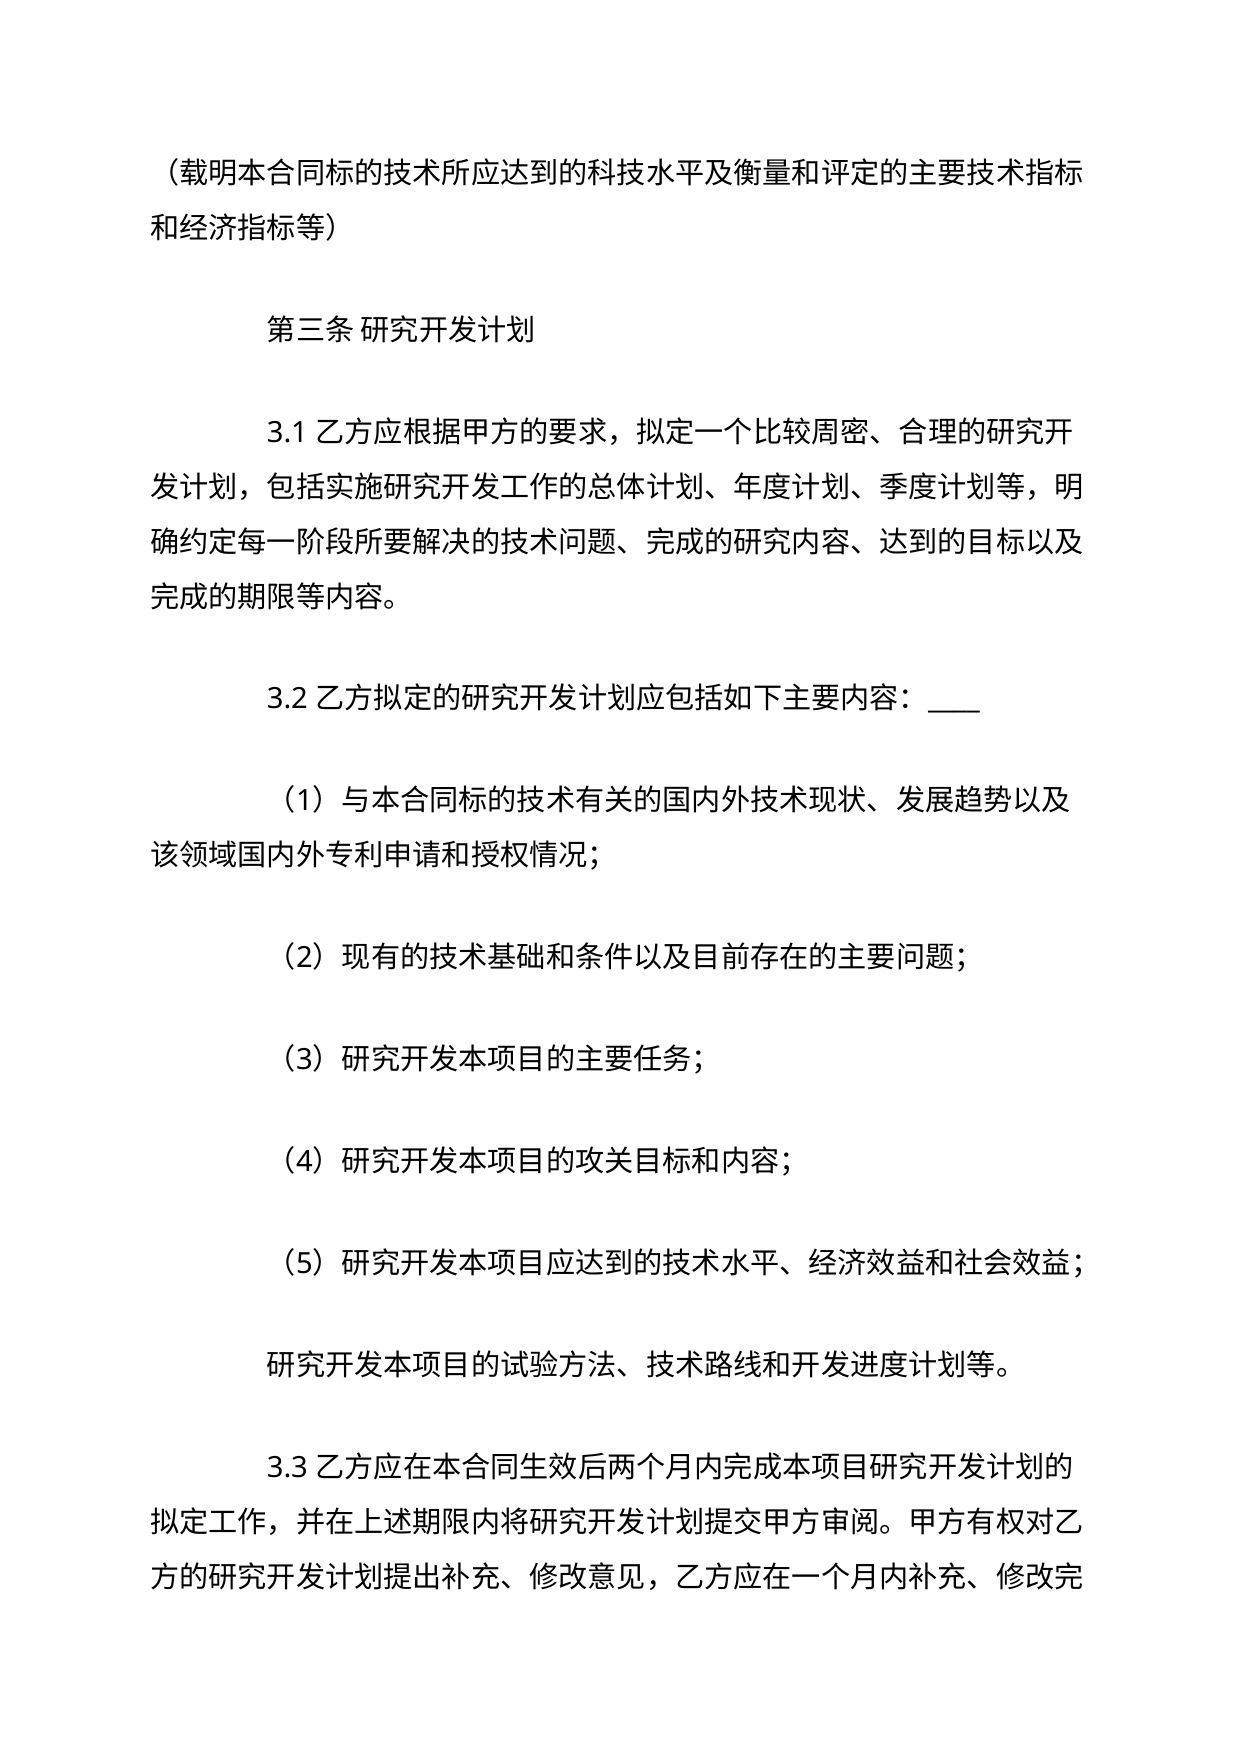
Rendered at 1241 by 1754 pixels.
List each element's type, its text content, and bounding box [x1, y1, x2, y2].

text 3.2 乙方拟定的研究开发计划应包括如下主要内容：____ [150, 675, 1090, 717]
text 第三条 研究开发计划 [150, 307, 1090, 349]
text （2）现有的技术基础和条件以及目前存在的主要问题； [150, 934, 1090, 976]
text （5）研究开发本项目应达到的技术水平、经济效益和社会效益； [150, 1240, 1090, 1282]
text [150, 1443, 1090, 1596]
text （4）研究开发本项目的攻关目标和内容； [150, 1138, 1090, 1180]
text （3）研究开发本项目的主要任务； [150, 1036, 1090, 1078]
text 研究开发本项目的试验方法、技术路线和开发进度计划等。 [150, 1342, 1090, 1384]
text 3.1 乙方应根据甲方的要求，拟定一个比较周密、合理的研究开发计划，包括实施研究开发工作的总体计划、年度计划、季度计划等，明确约定每一阶段所要解决的技术问题、完成的研究内容、达到的目标以及完成的期限等内容。 [150, 408, 1090, 616]
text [150, 150, 1090, 247]
text （1）与本合同标的技术有关的国内外技术现状、发展趋势以及该领域国内外专利申请和授权情况； [150, 777, 1090, 874]
